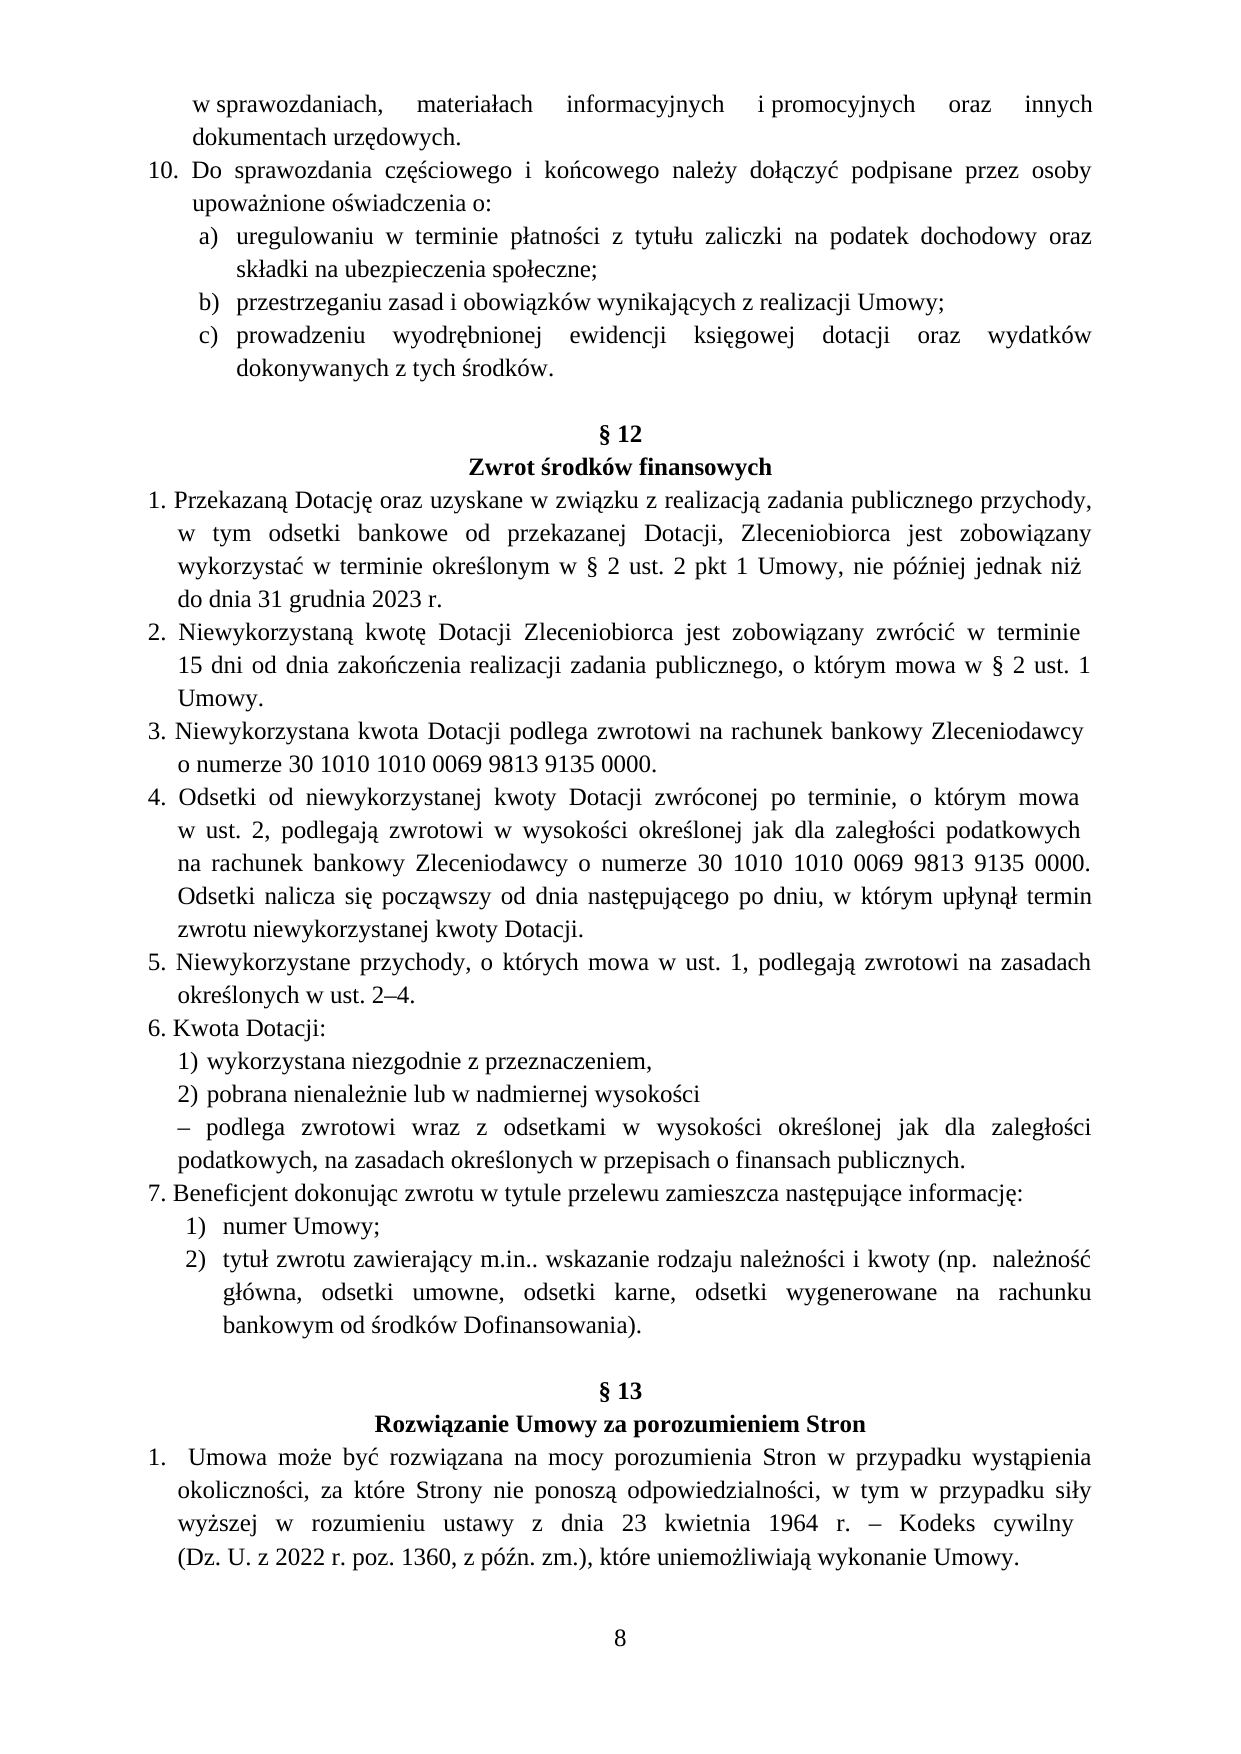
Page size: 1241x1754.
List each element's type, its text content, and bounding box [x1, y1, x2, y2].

text 7. Beneficjent dokonując zwrotu w tytule przelewu zamieszcza następujące informację: [148, 1178, 1093, 1207]
text – podlega zwrotowi wraz z odsetkami w wysokości określonej jak dla zaległości podatkowych, na zasadach określonych w przepisach o finansach publicznych. [177, 1112, 1093, 1174]
text 3. Niewykorzystana kwota Dotacji podlega zwrotowi na rachunek bankowy Zleceniodawcy o numerze 30 1010 1010 0069 9813 9135 0000. [148, 716, 1093, 778]
text 2. Niewykorzystaną kwotę Dotacji Zleceniobiorca jest zobowiązany zwrócić w terminie 15 dni od dnia zakończenia realizacji zadania publicznego, o którym mowa w § 2 ust. 1 Umowy. [148, 617, 1093, 712]
text 1) wykorzystana niezgodnie z przeznaczeniem, [177, 1046, 1093, 1075]
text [148, 89, 1093, 150]
list przestrzeganiu zasad i obowiązków wynikających z realizacji Umowy; [199, 287, 1093, 316]
text 2) pobrana nienależnie lub w nadmiernej wysokości [177, 1079, 1093, 1108]
list tytuł zwrotu zawierający m.in.. wskazanie rodzaju należności i kwoty (np. należność główna, odsetki umowne, odsetki karne, odsetki wygenerowane na rachunku bankowym od środków Dofinansowania). [185, 1244, 1093, 1339]
text 4. Odsetki od niewykorzystanej kwoty Dotacji zwróconej po terminie, o którym mowa w ust. 2, podlegają zwrotowi w wysokości określonej jak dla zaległości podatkowych na rachunek bankowy Zleceniodawcy o numerze 30 1010 1010 0069 9813 9135 0000. Odsetki nalicza się począwszy od dnia następującego po dniu, w którym upłynął termin zwrotu niewykorzystanej kwoty Dotacji. [148, 782, 1093, 943]
text § 13 [148, 1376, 1093, 1405]
text Zwrot środków finansowych [148, 452, 1093, 481]
list uregulowaniu w terminie płatności z tytułu zaliczki na podatek dochodowy oraz składki na ubezpieczenia społeczne; [199, 221, 1093, 282]
text 10. Do sprawozdania częściowego i końcowego należy dołączyć podpisane przez osoby upoważnione oświadczenia o: [148, 155, 1093, 216]
text 6. Kwota Dotacji: [148, 1013, 1093, 1042]
text 1. Przekazaną Dotację oraz uzyskane w związku z realizacją zadania publicznego przychody, w tym odsetki bankowe od przekazanej Dotacji, Zleceniobiorca jest zobowiązany wykorzystać w terminie określonym w § 2 ust. 2 pkt 1 Umowy, nie później jednak niż do dnia 31 grudnia 2023 r. [148, 485, 1093, 613]
list prowadzeniu wyodrębnionej ewidencji księgowej dotacji oraz wydatków dokonywanych z tych środków. [199, 320, 1093, 382]
list Umowa może być rozwiązana na mocy porozumienia Stron w przypadku wystąpienia okoliczności, za które Strony nie ponoszą odpowiedzialności, w tym w przypadku siły wyższej w rozumieniu ustawy z dnia 23 kwietnia 1964 r. – Kodeks cywilny (Dz. U. z 2022 r. poz. 1360, z późn. zm.), które uniemożliwiają wykonanie Umowy. [148, 1442, 1093, 1570]
text 5. Niewykorzystane przychody, o których mowa w ust. 1, podlegają zwrotowi na zasadach określonych w ust. 2–4. [148, 947, 1093, 1009]
text § 12 [148, 419, 1093, 448]
text Rozwiązanie Umowy za porozumieniem Stron [148, 1409, 1093, 1438]
list numer Umowy; [185, 1211, 1093, 1240]
